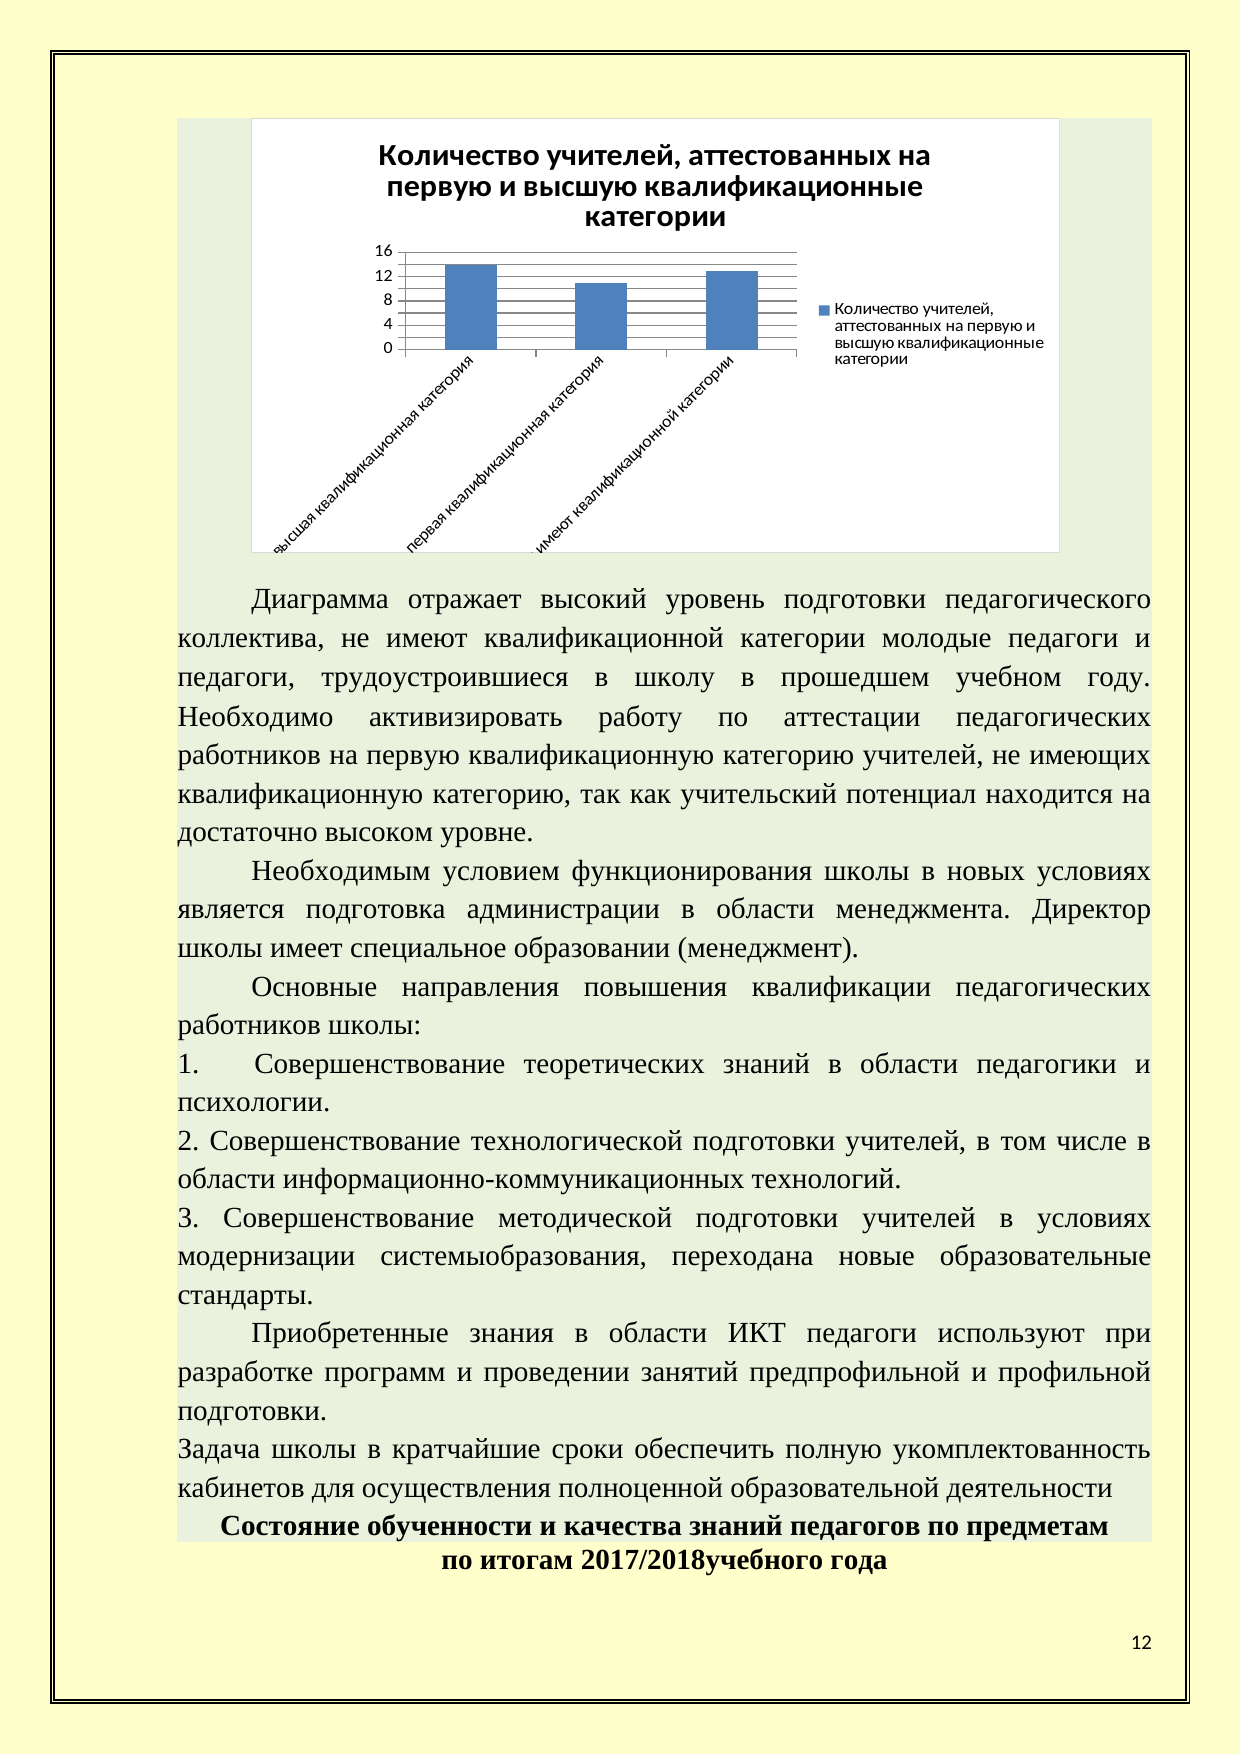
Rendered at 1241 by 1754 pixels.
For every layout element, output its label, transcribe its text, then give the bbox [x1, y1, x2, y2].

text Основные направления повышения квалификации педагогических работников школы: [177, 969, 1152, 1041]
text Необходимым условием функционирования школы в новых условиях является подготовка администрации в области менеджмента. Директор школы имеет специальное образовании (менеджмент). [177, 853, 1152, 964]
text 3. Совершенствование методической подготовки учителей в условиях модернизации системыобразования, переходана новые образовательные стандарты. [177, 1200, 1152, 1311]
text Приобретенные знания в области ИКТ педагоги используют при разработке программ и проведении занятий предпрофильной и профильной подготовки. [177, 1316, 1152, 1426]
text Задача школы в кратчайшие сроки обеспечить полную укомплектованность кабинетов для осуществления полноценной образовательной деятельности [177, 1431, 1152, 1503]
text Состояние обученности и качества знаний педагогов по предметам [177, 1508, 1152, 1542]
text Диаграмма отражает высокий уровень подготовки педагогического коллектива, не имеют квалификационной категории молодые педагоги и педагоги, трудоустроившиеся в школу в прошедшем учебном году. Необходимо активизировать работу по аттестации педагогических работников на первую квалификационную категорию учителей, не имеющих квалификационную категорию, так как учительский потенциал находится на достаточно высоком уровне. [177, 581, 1152, 848]
text 2. Совершенствование технологической подготовки учителей, в том числе в области информационно-коммуникационных технологий. [177, 1123, 1152, 1195]
text 1. Совершенствование теоретических знаний в области педагогики и психологии. [177, 1046, 1152, 1118]
text по итогам 2017/2018учебного года [177, 1542, 1152, 1575]
